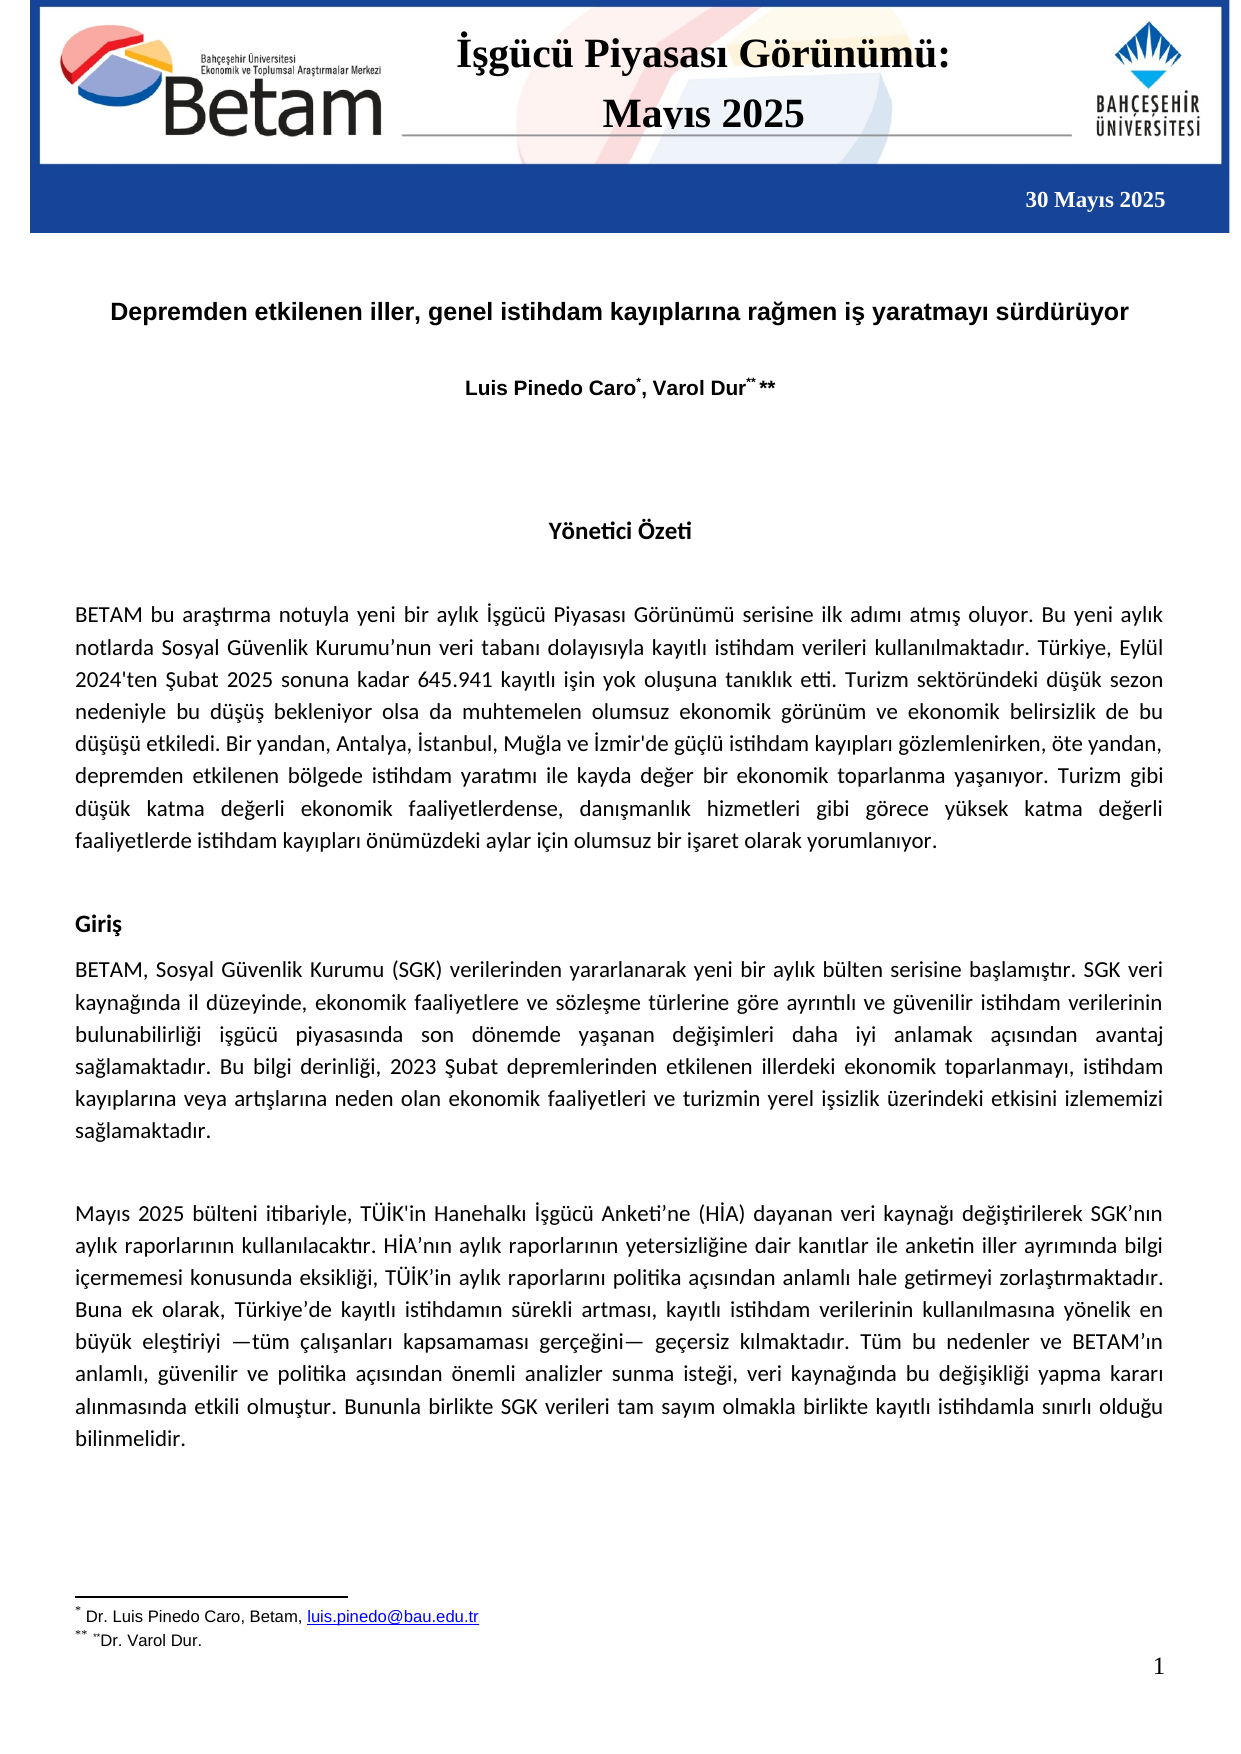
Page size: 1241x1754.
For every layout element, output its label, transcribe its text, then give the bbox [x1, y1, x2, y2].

text Mayıs 2025 bülteni itibariyle, TÜİK'in Hanehalkı İşgücü Anketi’ne (HİA) dayanan veri kaynağı değiştirilerek SGK’nın aylık raporlarının kullanılacaktır. HİA’nın aylık raporlarının yetersizliğine dair kanıtlar ile anketin iller ayrımında bilgi içermemesi konusunda eksikliği, TÜİK’in aylık raporlarını politika açısından anlamlı hale getirmeyi zorlaştırmaktadır. Buna ek olarak, Türkiye’de kayıtlı istihdamın sürekli artması, kayıtlı istihdam verilerinin kullanılmasına yönelik en büyük eleştiriyi —tüm çalışanları kapsamaması gerçeğini— geçersiz kılmaktadır. Tüm bu nedenler ve BETAM’ın anlamlı, güvenilir ve politika açısından önemli analizler sunma isteği, veri kaynağında bu değişikliği yapma kararı alınmasında etkili olmuştur. Bununla birlikte SGK verileri tam sayım olmakla birlikte kayıtlı istihdamla sınırlı olduğu bilinmelidir. [75, 1199, 1165, 1452]
text BETAM, Sosyal Güvenlik Kurumu (SGK) verilerinden yararlanarak yeni bir aylık bülten serisine başlamıştır. SGK veri kaynağında il düzeyinde, ekonomik faaliyetlere ve sözleşme türlerine göre ayrıntılı ve güvenilir istihdam verilerinin bulunabilirliği işgücü piyasasında son dönemde yaşanan değişimleri daha iyi anlamak açısından avantaj sağlamaktadır. Bu bilgi derinliği, 2023 Şubat depremlerinden etkilenen illerdeki ekonomik toparlanmayı, istihdam kayıplarına veya artışlarına neden olan ekonomik faaliyetleri ve turizmin yerel işsizlik üzerindeki etkisini izlememizi sağlamaktadır. [75, 956, 1165, 1144]
picture [30, 0, 1230, 233]
text Yönetici Özeti [75, 516, 1165, 546]
text BETAM bu araştırma notuyla yeni bir aylık İşgücü Piyasası Görünümü serisine ilk adımı atmış oluyor. Bu yeni aylık notlarda Sosyal Güvenlik Kurumu’nun veri tabanı dolayısıyla kayıtlı istihdam verileri kullanılmaktadır. Türkiye, Eylül 2024'ten Şubat 2025 sonuna kadar 645.941 kayıtlı işin yok oluşuna tanıklık etti. Turizm sektöründeki düşük sezon nedeniyle bu düşüş bekleniyor olsa da muhtemelen olumsuz ekonomik görünüm ve ekonomik belirsizlik de bu düşüşü etkiledi. Bir yandan, Antalya, İstanbul, Muğla ve İzmir'de güçlü istihdam kayıpları gözlemlenirken, öte yandan, depremden etkilenen bölgede istihdam yaratımı ile kayda değer bir ekonomik toparlanma yaşanıyor. Turizm gibi düşük katma değerli ekonomik faaliyetlerdense, danışmanlık hizmetleri gibi görece yüksek katma değerli faaliyetlerde istihdam kayıpları önümüzdeki aylar için olumsuz bir işaret olarak yorumlanıyor. [75, 601, 1165, 854]
text Luis Pinedo Caro*, Varol Dur** [75, 376, 1165, 399]
text Depremden etkilenen iller, genel istihdam kayıplarına rağmen iş yaratmayı sürdürüyor [75, 297, 1165, 326]
text Giriş [75, 908, 1165, 938]
